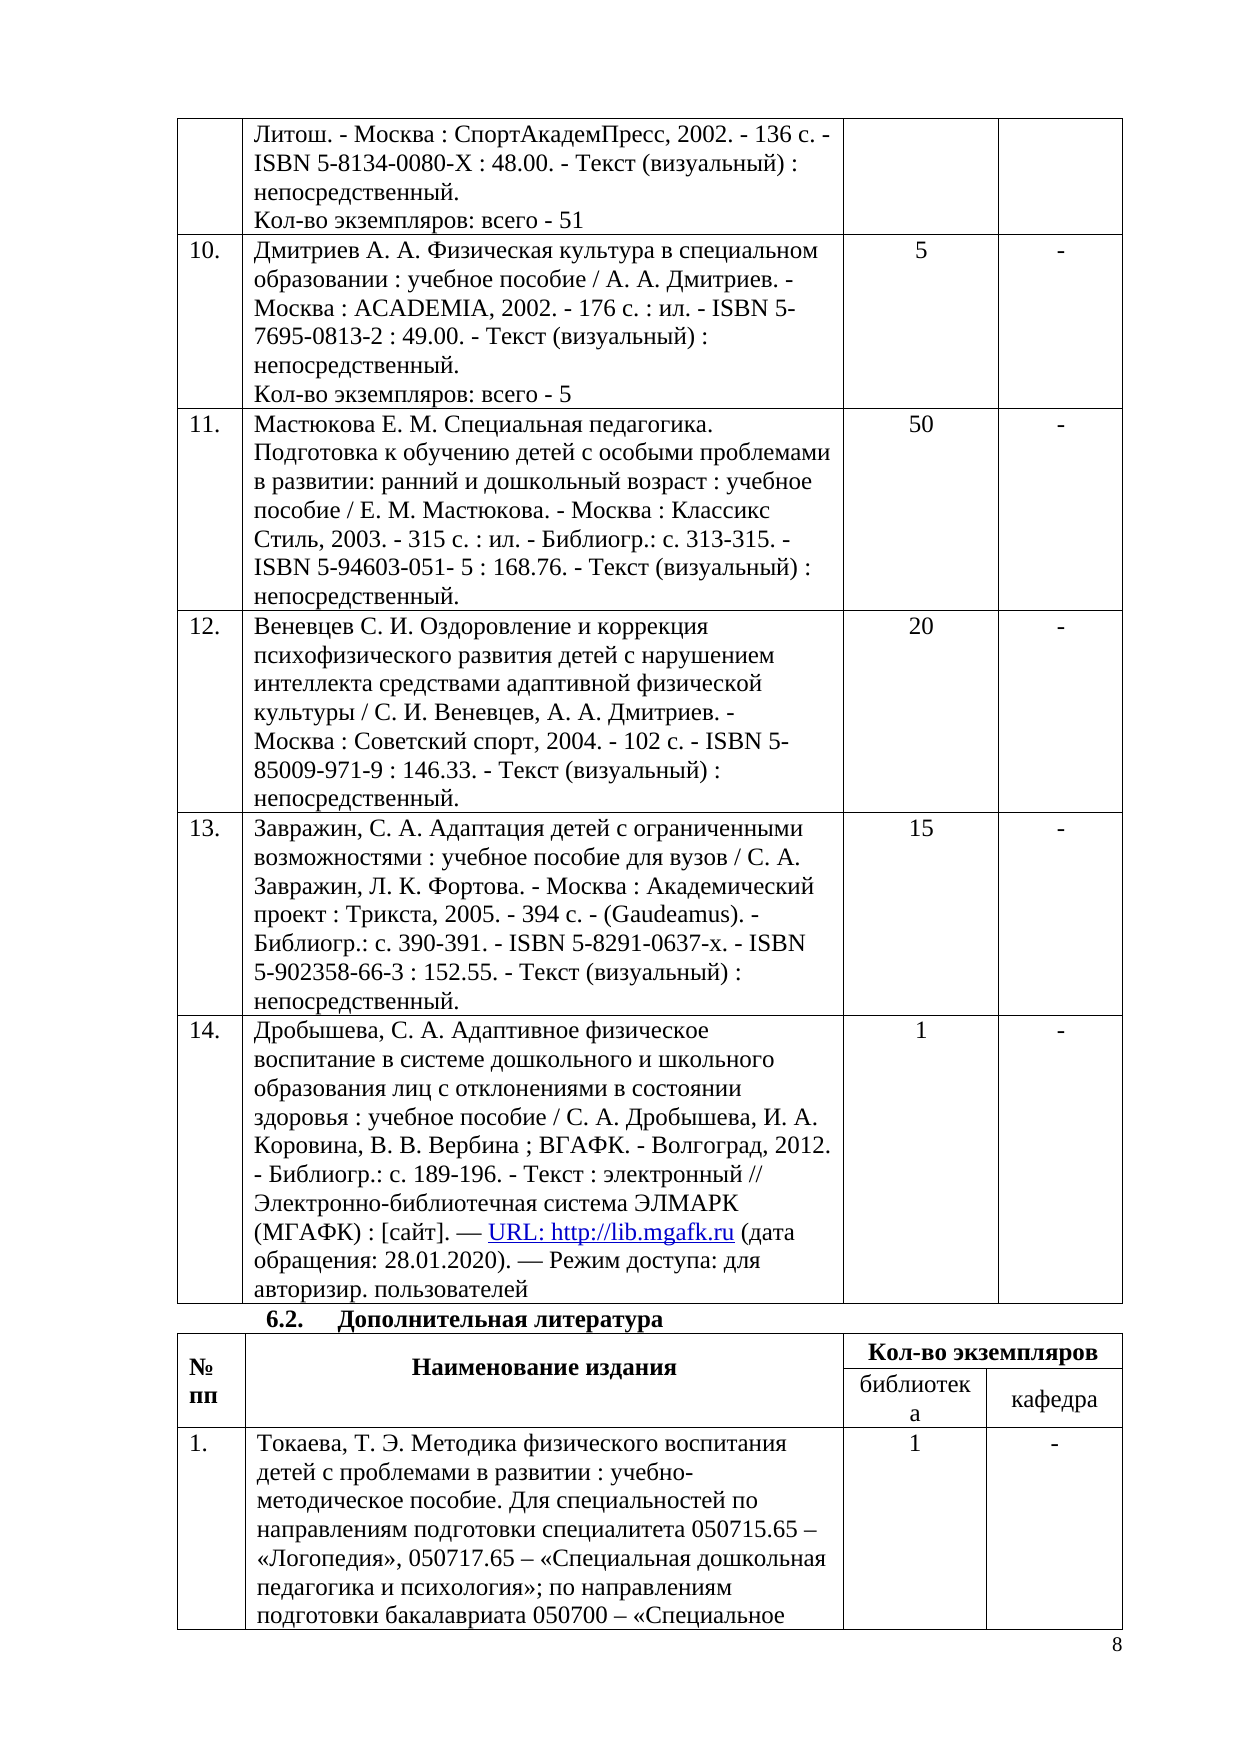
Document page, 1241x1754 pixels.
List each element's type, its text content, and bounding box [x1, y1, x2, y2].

table_cell - [987, 1428, 1122, 1629]
table_cell Дмитриев А. А. Физическая культура в специальном образовании : учебное пособие / А. А. Дмитриев. - Москва : ACADEMIA, 2002. - 176 c. : ил. - ISBN 5-7695-0813-2 : 49.00. - Текст (визуальный) : непосредственный. Кол-во экземпляров: всего - 5 [243, 235, 843, 408]
table_cell 1 [844, 1016, 998, 1303]
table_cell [243, 119, 843, 234]
table_cell - [999, 409, 1122, 610]
table_cell кафедра [987, 1369, 1122, 1427]
table_cell Дробышева, С. А. Адаптивное физическое воспитание в системе дошкольного и школьного образования лиц с отклонениями в состоянии здоровья : учебное пособие / С. А. Дробышева, И. А. Коровина, В. В. Вербина ; ВГАФК. - Волгоград, 2012. - Библиогр.: с. 189-196. - Текст : электронный // Электронно-библиотечная система ЭЛМАРК (МГАФК) : [сайт]. — URL: http://lib.mgafk.ru (дата обращения: 28.01.2020). — Режим доступа: для авторизир. пользователей [243, 1016, 843, 1303]
table_cell 1. [178, 1428, 245, 1629]
table_cell 50 [844, 409, 998, 610]
table_header Кол-во экземпляров [844, 1334, 1122, 1368]
table_cell Мастюкова Е. М. Специальная педагогика. Подготовка к обучению детей с особыми проблемами в развитии: ранний и дошкольный возраст : учебное пособие / Е. М. Мастюкова. - Москва : Классикс Стиль, 2003. - 315 с. : ил. - Библиогр.: с. 313-315. - ISBN 5-94603-051- 5 : 168.76. - Текст (визуальный) : непосредственный. [243, 409, 843, 610]
table_cell Завражин, С. А. Адаптация детей с ограниченными возможностями : учебное пособие для вузов / С. А. Завражин, Л. К. Фортова. - Москва : Академический проект : Трикста, 2005. - 394 с. - (Gaudeamus). - Библиогр.: с. 390-391. - ISBN 5-8291-0637-х. - ISBN 5-902358-66-3 : 152.55. - Текст (визуальный) : непосредственный. [243, 813, 843, 1014]
table_cell 12. [178, 611, 242, 812]
table_cell - [999, 119, 1122, 234]
table_header № пп [178, 1334, 245, 1427]
table_cell 13. [178, 813, 242, 1014]
table_cell - [999, 235, 1122, 408]
table_cell 14. [178, 1016, 242, 1303]
table_cell 15 [844, 813, 998, 1014]
table_cell 5 [844, 235, 998, 408]
table_cell - [999, 813, 1122, 1014]
table_cell 20 [844, 611, 998, 812]
table_cell библиотека [844, 1369, 986, 1427]
table_cell 51 [844, 119, 998, 234]
table_cell - [999, 1016, 1122, 1303]
table_cell - [999, 611, 1122, 812]
table_cell 9. [178, 119, 242, 234]
table_cell 1 [844, 1428, 986, 1629]
list Дополнительная литература [177, 1304, 1122, 1333]
table_header Наименование издания [246, 1334, 843, 1427]
table_cell Веневцев С. И. Оздоровление и коррекция психофизического развития детей с нарушением интеллекта средствами адаптивной физической культуры / С. И. Веневцев, А. А. Дмитриев. - Москва : Советский спорт, 2004. - 102 с. - ISBN 5-85009-971-9 : 146.33. - Текст (визуальный) : непосредственный. [243, 611, 843, 812]
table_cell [246, 1428, 843, 1629]
table_cell 11. [178, 409, 242, 610]
table_cell 10. [178, 235, 242, 408]
